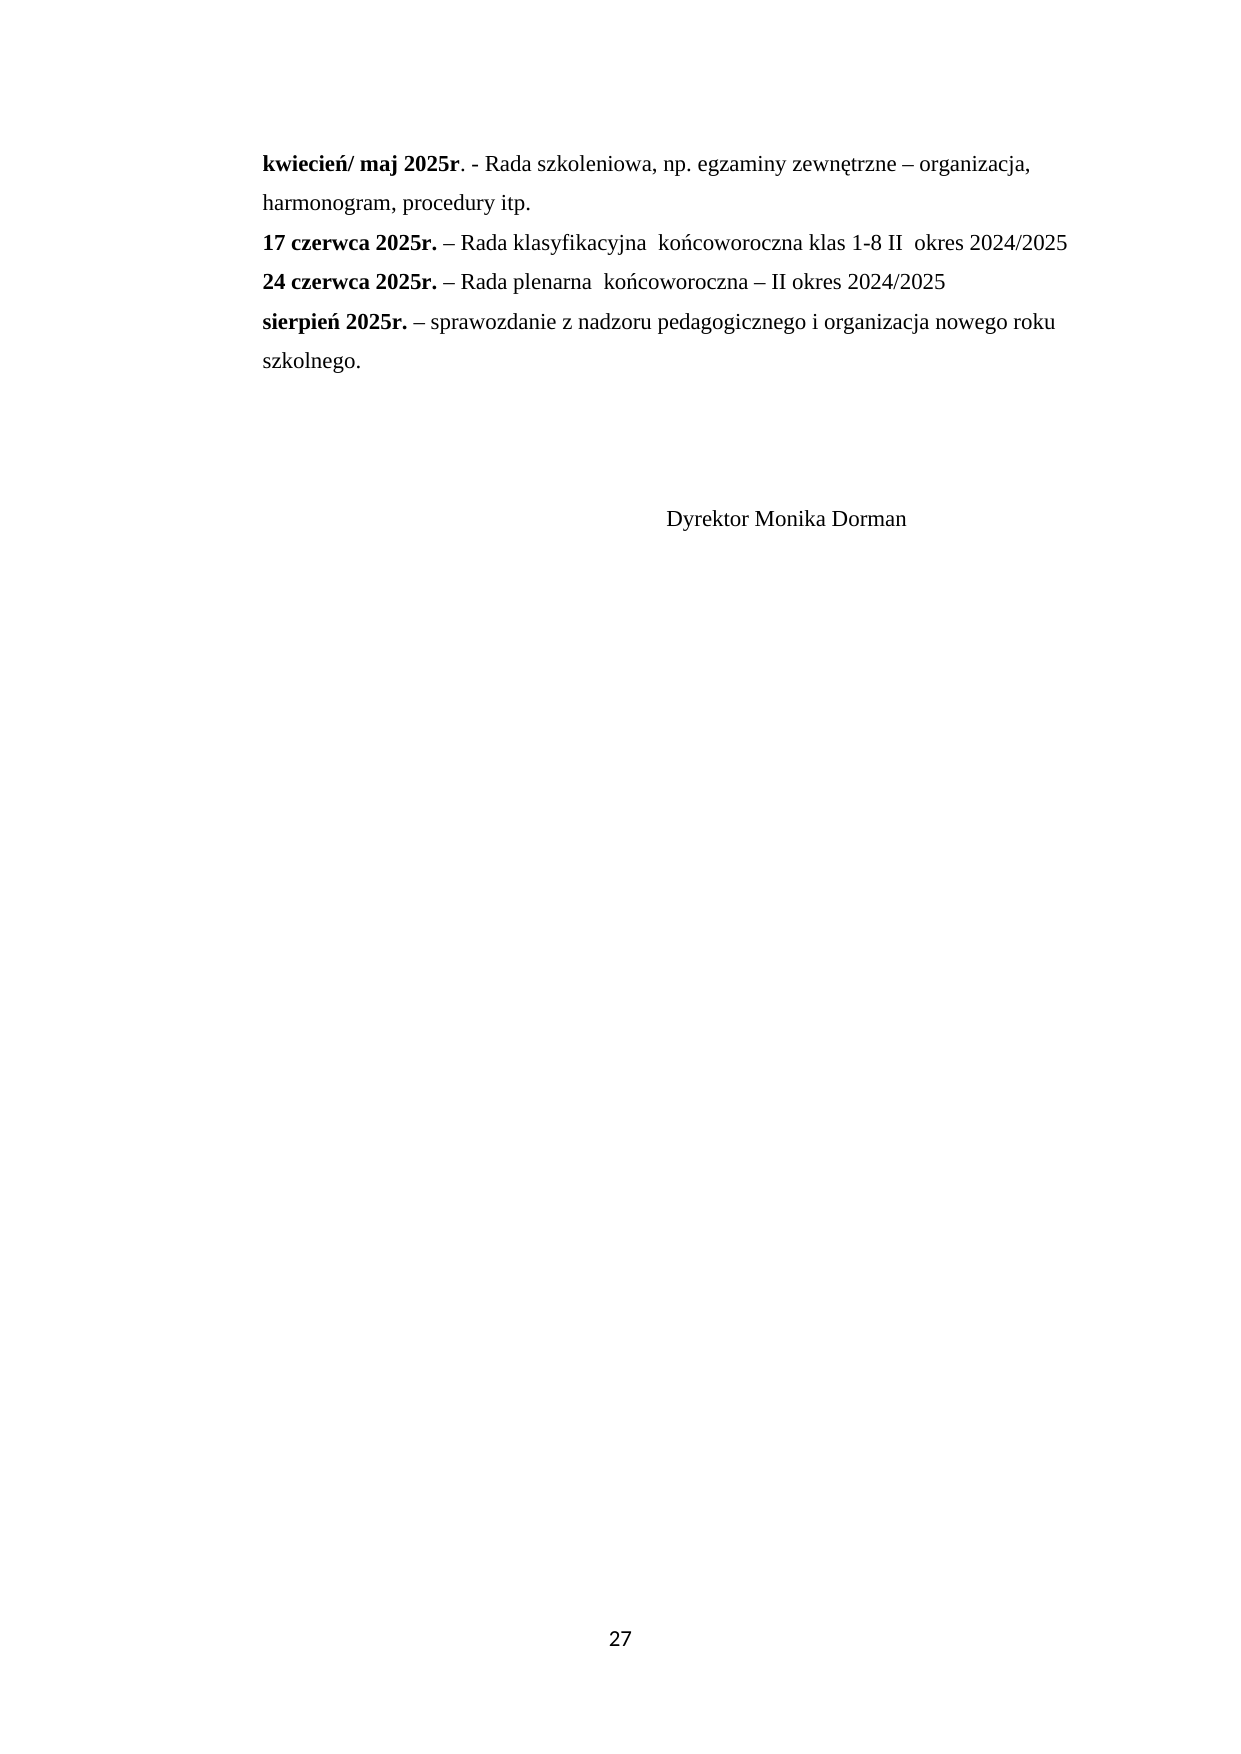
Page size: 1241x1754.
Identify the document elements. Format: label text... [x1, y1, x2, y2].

list Dyrektor Monika Dorman [631, 505, 1090, 532]
list sierpień 2025r. – sprawozdanie z nadzoru pedagogicznego i organizacja nowego roku szkolnego. [262, 308, 1090, 374]
list kwiecień/ maj 2025r. - Rada szkoleniowa, np. egzaminy zewnętrzne – organizacja, harmonogram, procedury itp. [262, 150, 1090, 216]
list 24 czerwca 2025r. – Rada plenarna końcoworoczna – II okres 2024/2025 [262, 268, 1090, 295]
list 17 czerwca 2025r. – Rada klasyfikacyjna końcoworoczna klas 1-8 II okres 2024/2025 [262, 229, 1090, 255]
